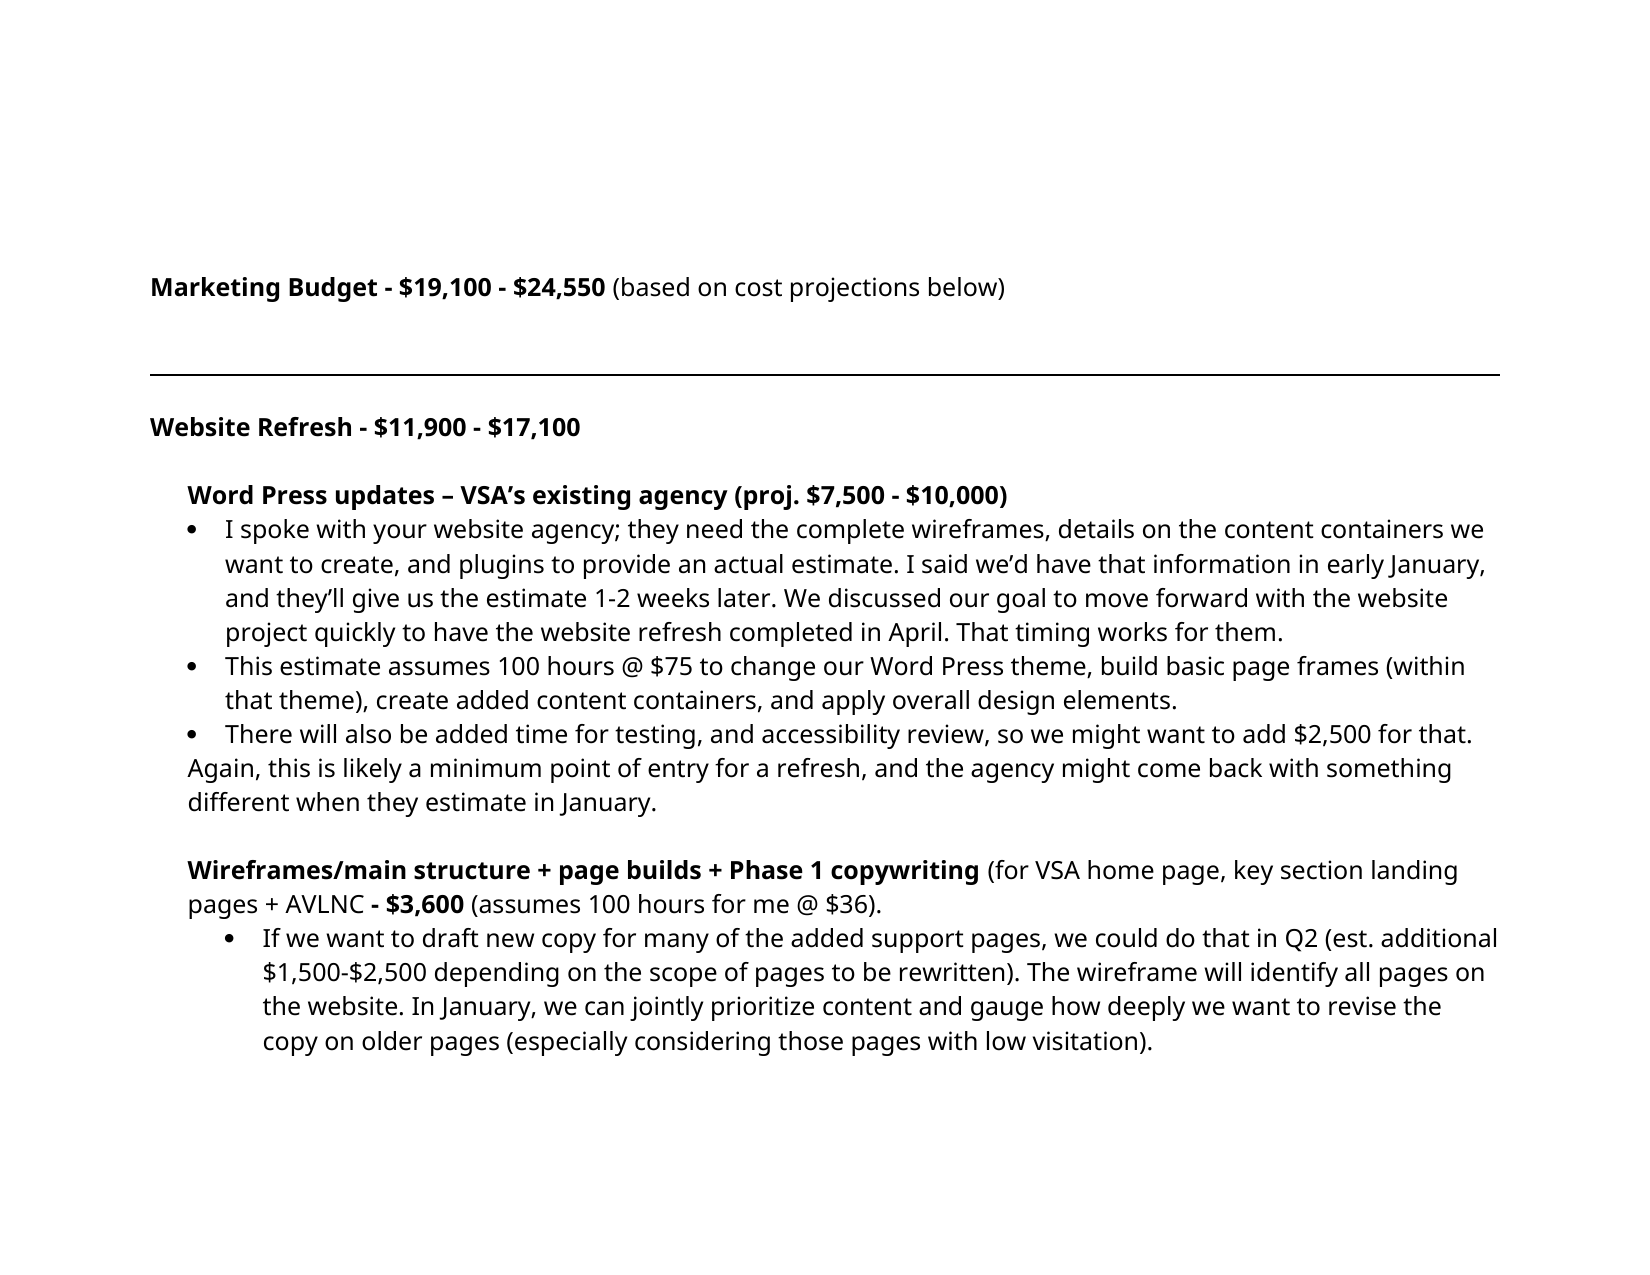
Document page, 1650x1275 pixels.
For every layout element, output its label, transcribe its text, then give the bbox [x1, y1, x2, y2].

text Website Refresh - $11,900 - $17,100 [150, 410, 1500, 444]
list This estimate assumes 100 hours @ $75 to change our Word Press theme, build basic page frames (within that theme), create added content containers, and apply overall design elements. [187, 648, 1500, 717]
text Marketing Budget - $19,100 - $24,550 (based on cost projections below) [150, 270, 1500, 304]
text Again, this is likely a minimum point of entry for a refresh, and the agency might come back with something different when they estimate in January. [187, 751, 1500, 819]
list If we want to draft new copy for many of the added support pages, we could do that in Q2 (est. additional $1,500-$2,500 depending on the scope of pages to be rewritten). The wireframe will identify all pages on the website. In January, we can jointly prioritize content and gauge how deeply we want to revise the copy on older pages (especially considering those pages with low visitation). [225, 921, 1500, 1057]
text Word Press updates – VSA’s existing agency (proj. $7,500 - $10,000) [150, 478, 1500, 512]
list I spoke with your website agency; they need the complete wireframes, details on the content containers we want to create, and plugins to provide an actual estimate. I said we’d have that information in early January, and they’ll give us the estimate 1-2 weeks later. We discussed our goal to move forward with the website project quickly to have the website refresh completed in April. That timing works for them. [187, 512, 1500, 648]
text Wireframes/main structure + page builds + Phase 1 copywriting (for VSA home page, key section landing pages + AVLNC - $3,600 (assumes 100 hours for me @ $36). [187, 853, 1500, 921]
list There will also be added time for testing, and accessibility review, so we might want to add $2,500 for that. [187, 717, 1500, 751]
